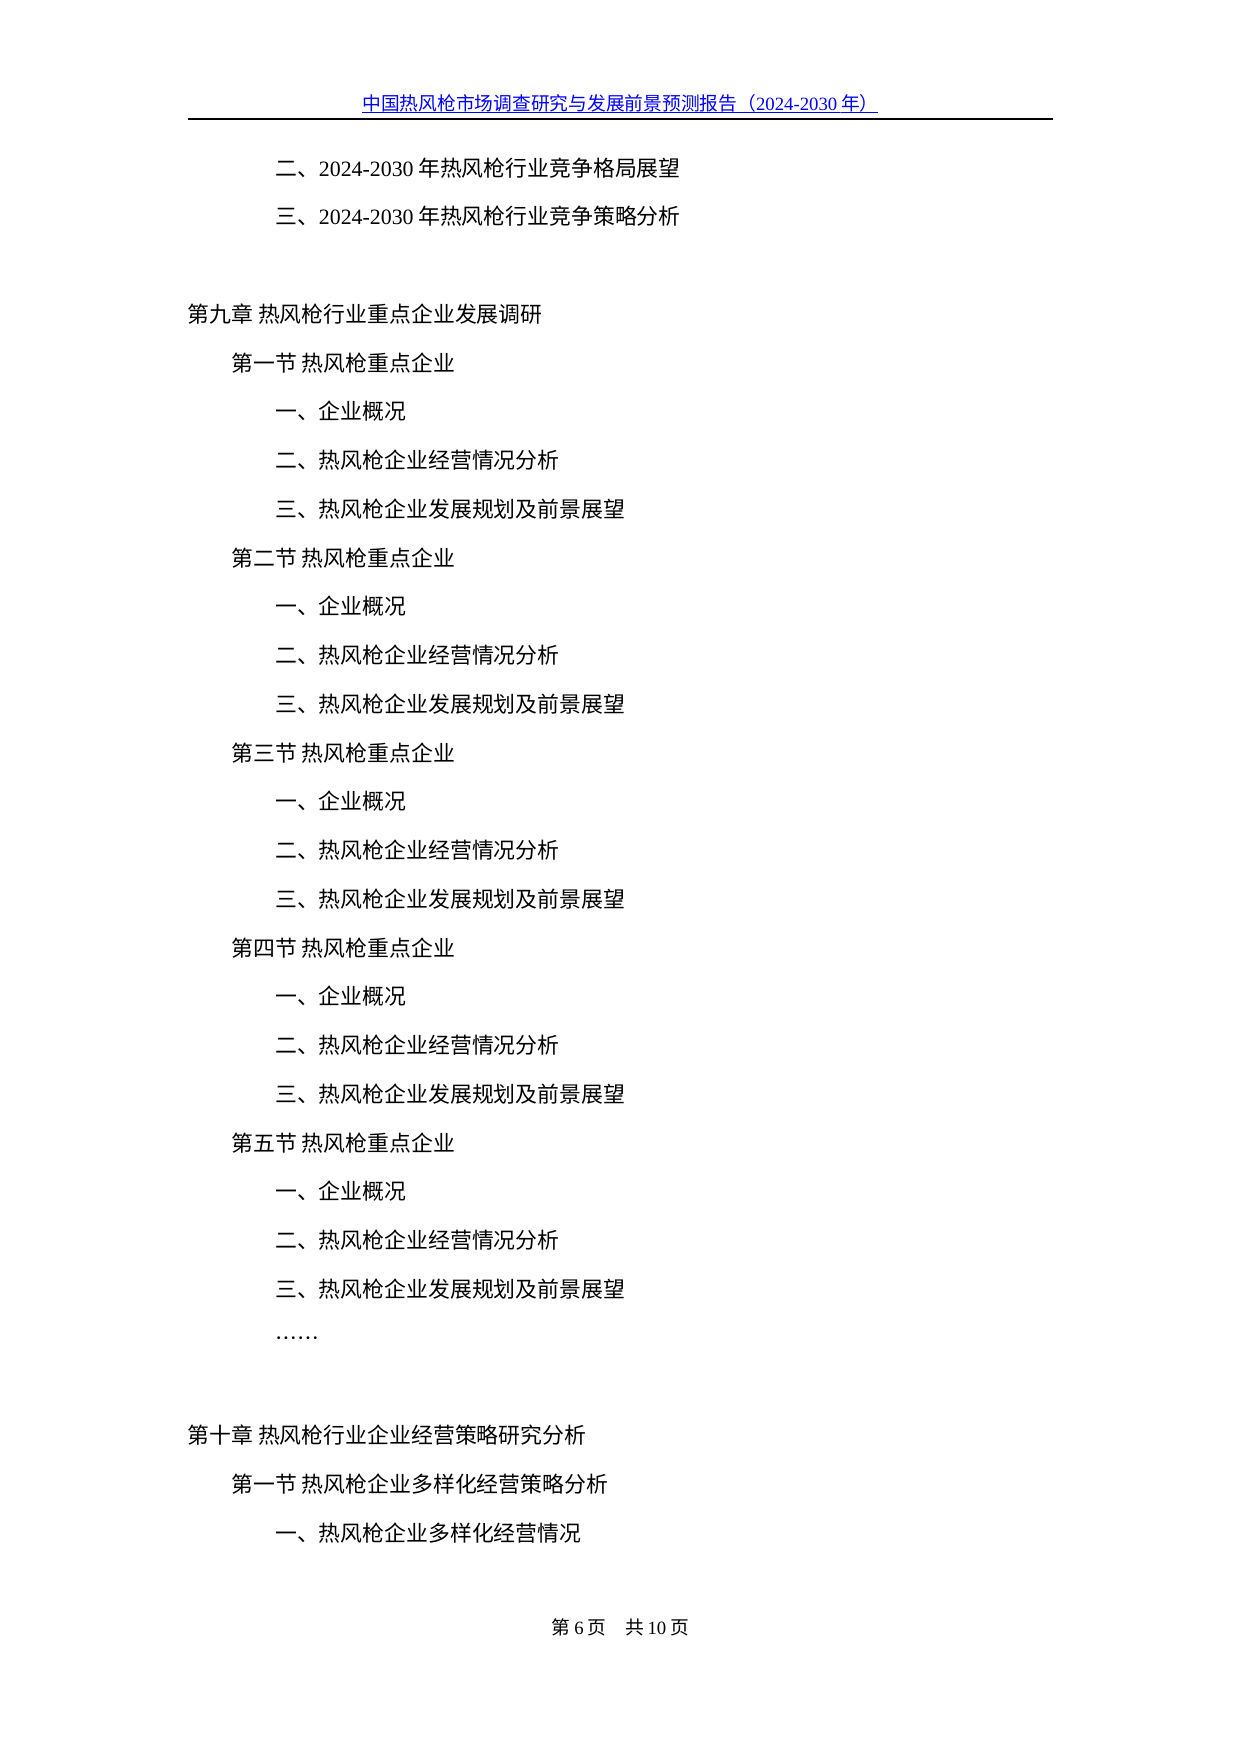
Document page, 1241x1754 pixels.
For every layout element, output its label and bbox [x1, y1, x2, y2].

text [187, 150, 1053, 1548]
